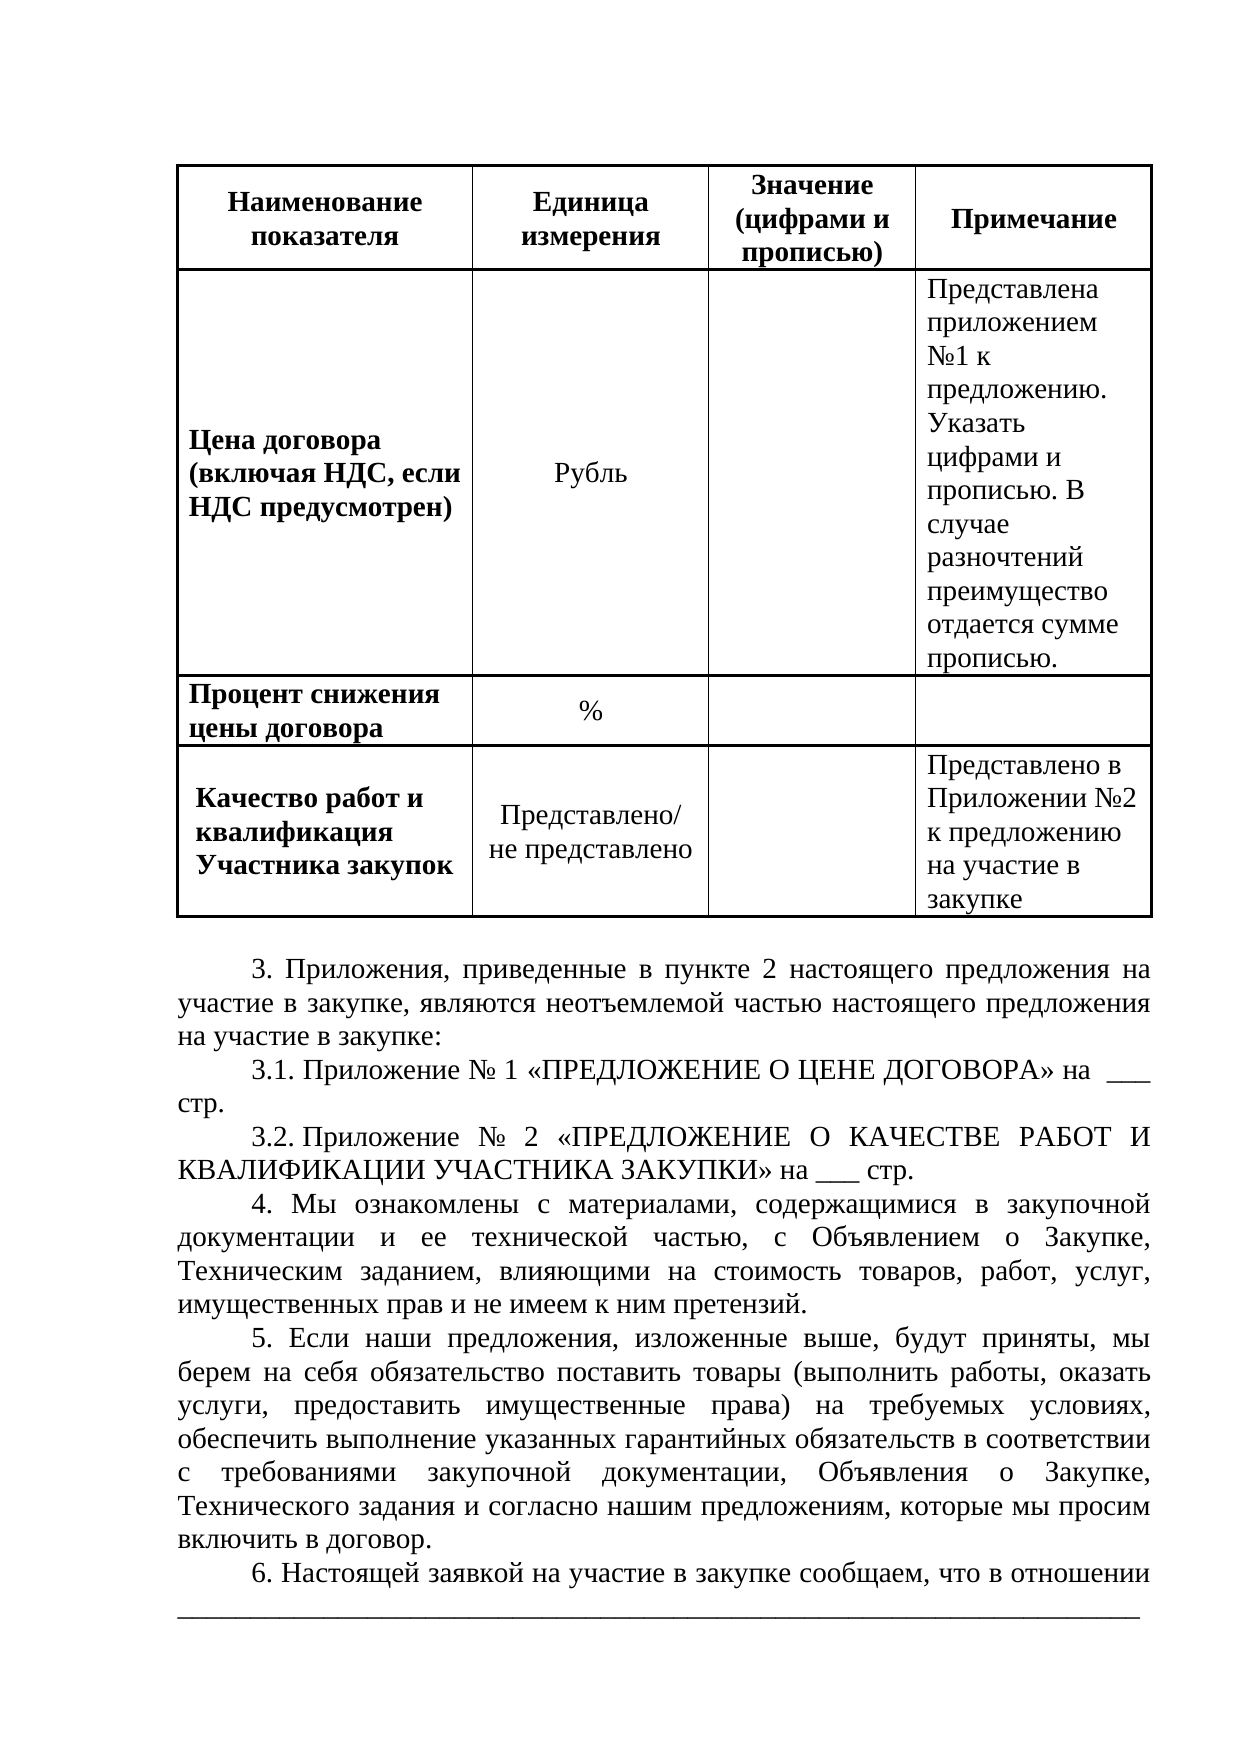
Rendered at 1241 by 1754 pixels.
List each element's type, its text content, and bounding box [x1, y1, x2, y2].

text 5. Если наши предложения, изложенные выше, будут приняты, мы берем на себя обязательство поставить товары (выполнить работы, оказать услуги, предоставить имущественные права) на требуемых условиях, обеспечить выполнение указанных гарантийных обязательств в соответствии с требованиями закупочной документации, Объявления о Закупке, Технического задания и согласно нашим предложениям, которые мы просим включить в договор. [177, 1320, 1152, 1555]
text 6. Настоящей заявкой на участие в закупке сообщаем, что в отношении __________________________________________________________________ [177, 1555, 1152, 1622]
table_cell [916, 677, 1150, 744]
table_cell Представлено/ не представлено [473, 747, 708, 914]
table_cell [709, 747, 915, 914]
text 3.2. Приложение № 2 «ПРЕДЛОЖЕНИЕ О КАЧЕСТВЕ РАБОТ И КВАЛИФИКАЦИИ УЧАСТНИКА ЗАКУПКИ» на ___ стр. [177, 1119, 1152, 1186]
table_cell Качество работ и квалификация Участника закупок [179, 747, 472, 914]
table_cell [709, 271, 915, 673]
text 4. Мы ознакомлены с материалами, содержащимися в закупочной документации и ее технической частью, с Объявлением о Закупке, Техническим заданием, влияющими на стоимость товаров, работ, услуг, имущественных прав и не имеем к ним претензий. [177, 1186, 1152, 1320]
table_cell % [473, 677, 708, 744]
table_cell Рубль [473, 271, 708, 673]
table_cell Представлена приложением №1 к предложению. Указать цифрами и прописью. В случае разночтений преимущество отдается сумме прописью. [916, 271, 1150, 673]
table_cell Представлено в Приложении №2 к предложению на участие в закупке [916, 747, 1150, 914]
table_cell Цена договора (включая НДС, если НДС предусмотрен) [179, 271, 472, 673]
table_header Значение (цифрами и прописью) [709, 167, 915, 268]
table_header Примечание [916, 167, 1150, 268]
table_cell [709, 677, 915, 744]
text 3. Приложения, приведенные в пункте 2 настоящего предложения на участие в закупке, являются неотъемлемой частью настоящего предложения на участие в закупке: [177, 951, 1152, 1052]
table_header Наименование показателя [179, 167, 472, 268]
text 3.1. Приложение № 1 «ПРЕДЛОЖЕНИЕ О ЦЕНЕ ДОГОВОРА» на ___ стр. [177, 1052, 1152, 1119]
table_cell Процент снижения цены договора [179, 677, 472, 744]
table_header Единица измерения [473, 167, 708, 268]
